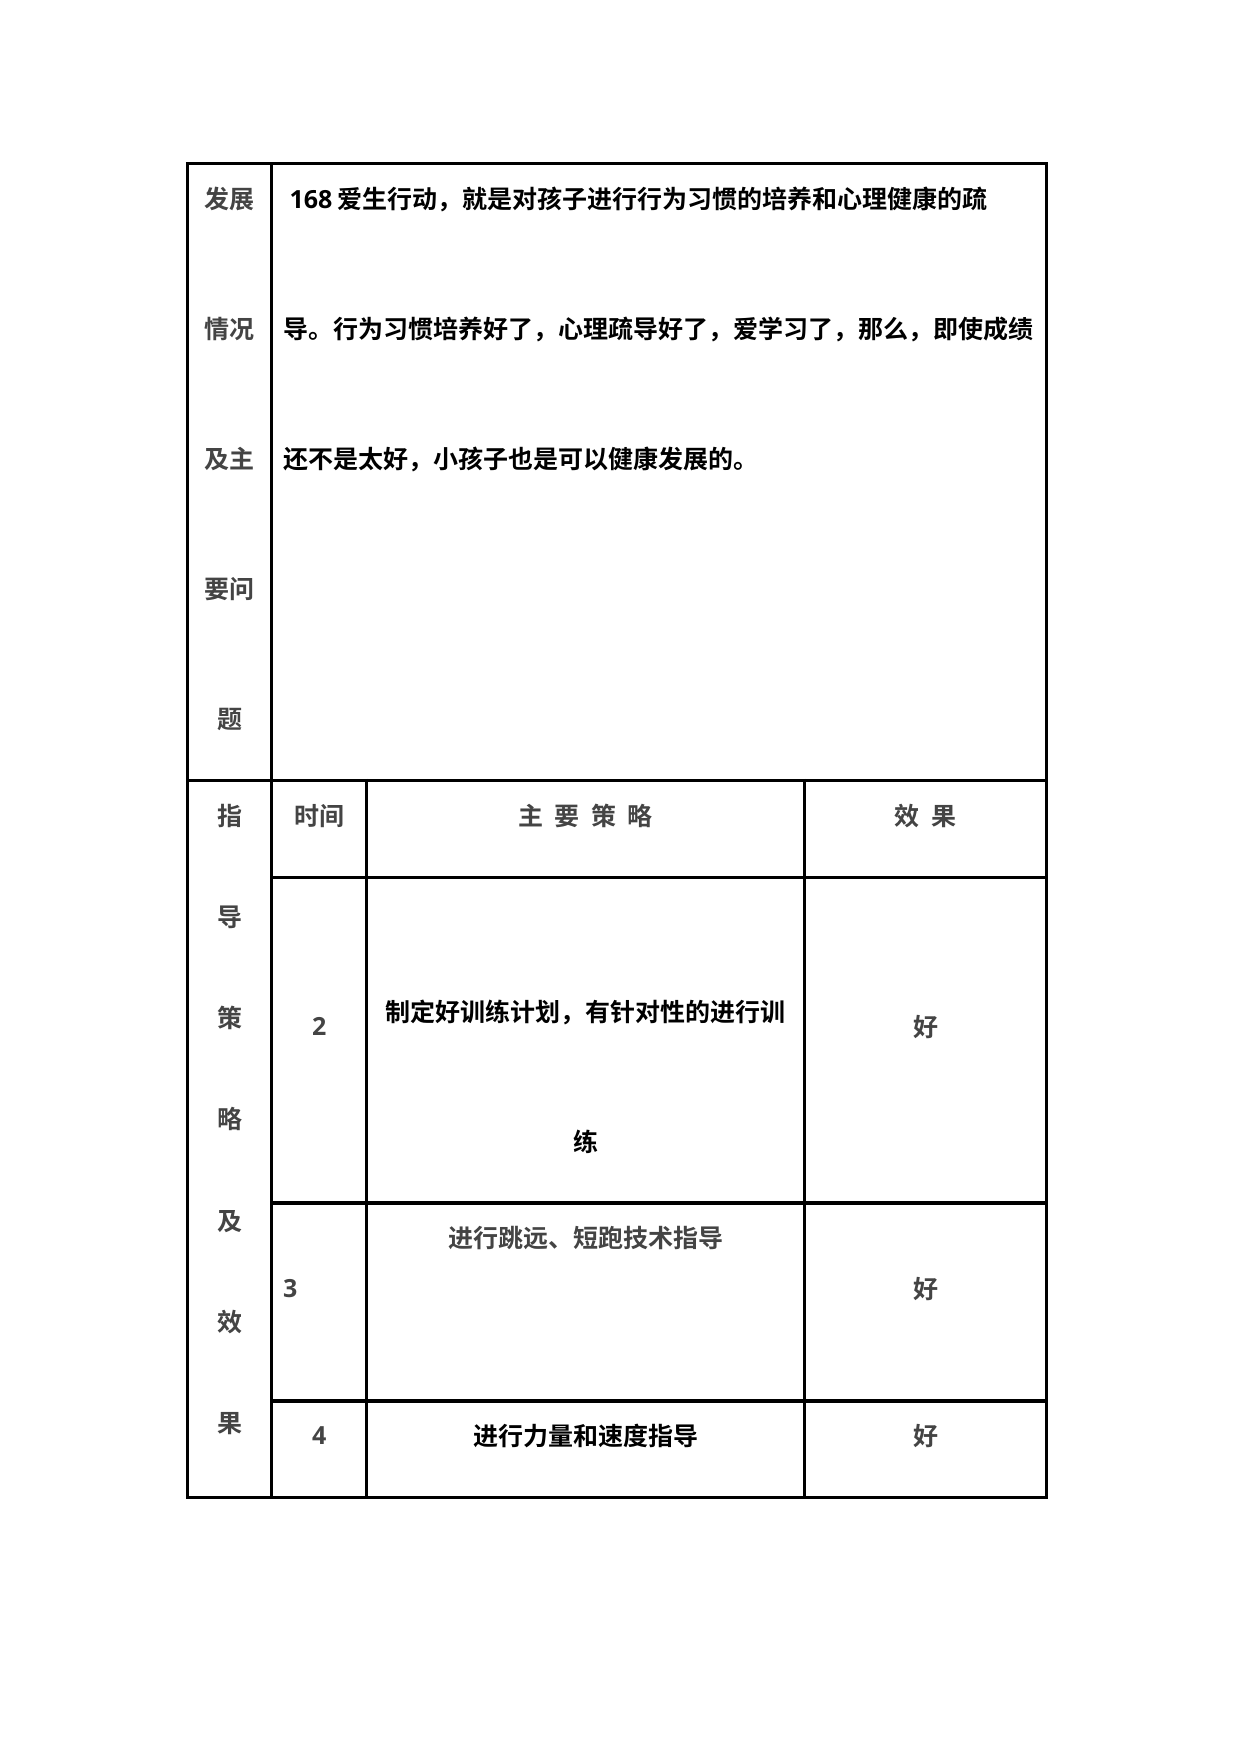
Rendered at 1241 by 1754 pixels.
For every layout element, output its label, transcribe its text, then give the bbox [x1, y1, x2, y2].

table_cell 效 果 [806, 782, 1045, 876]
table_cell 指 导 策 略 及 效 果 [189, 782, 270, 1496]
table_cell 制定好训练计划，有针对性的进行训练 [368, 879, 803, 1201]
table_cell 好 [806, 879, 1045, 1201]
table_cell 时间 [273, 782, 365, 876]
table_cell 进行力量和速度指导 [368, 1403, 803, 1496]
table_cell 主 要 策 略 [368, 782, 803, 876]
table_cell 168爱生行动，就是对孩子进行行为习惯的培养和心理健康的疏导。行为习惯培养好了，心理疏导好了，爱学习了，那么，即使成绩还不是太好，小孩子也是可以健康发展的。 [273, 165, 1045, 779]
table_cell 3 [273, 1205, 365, 1399]
table_cell 发展情况及主要问题 [189, 165, 270, 779]
table_cell 进行跳远、短跑技术指导 [368, 1205, 803, 1399]
table_cell 好 [806, 1205, 1045, 1399]
table_cell 2 [273, 879, 365, 1201]
table_cell 好 [806, 1403, 1045, 1496]
table_cell 4 [273, 1403, 365, 1496]
